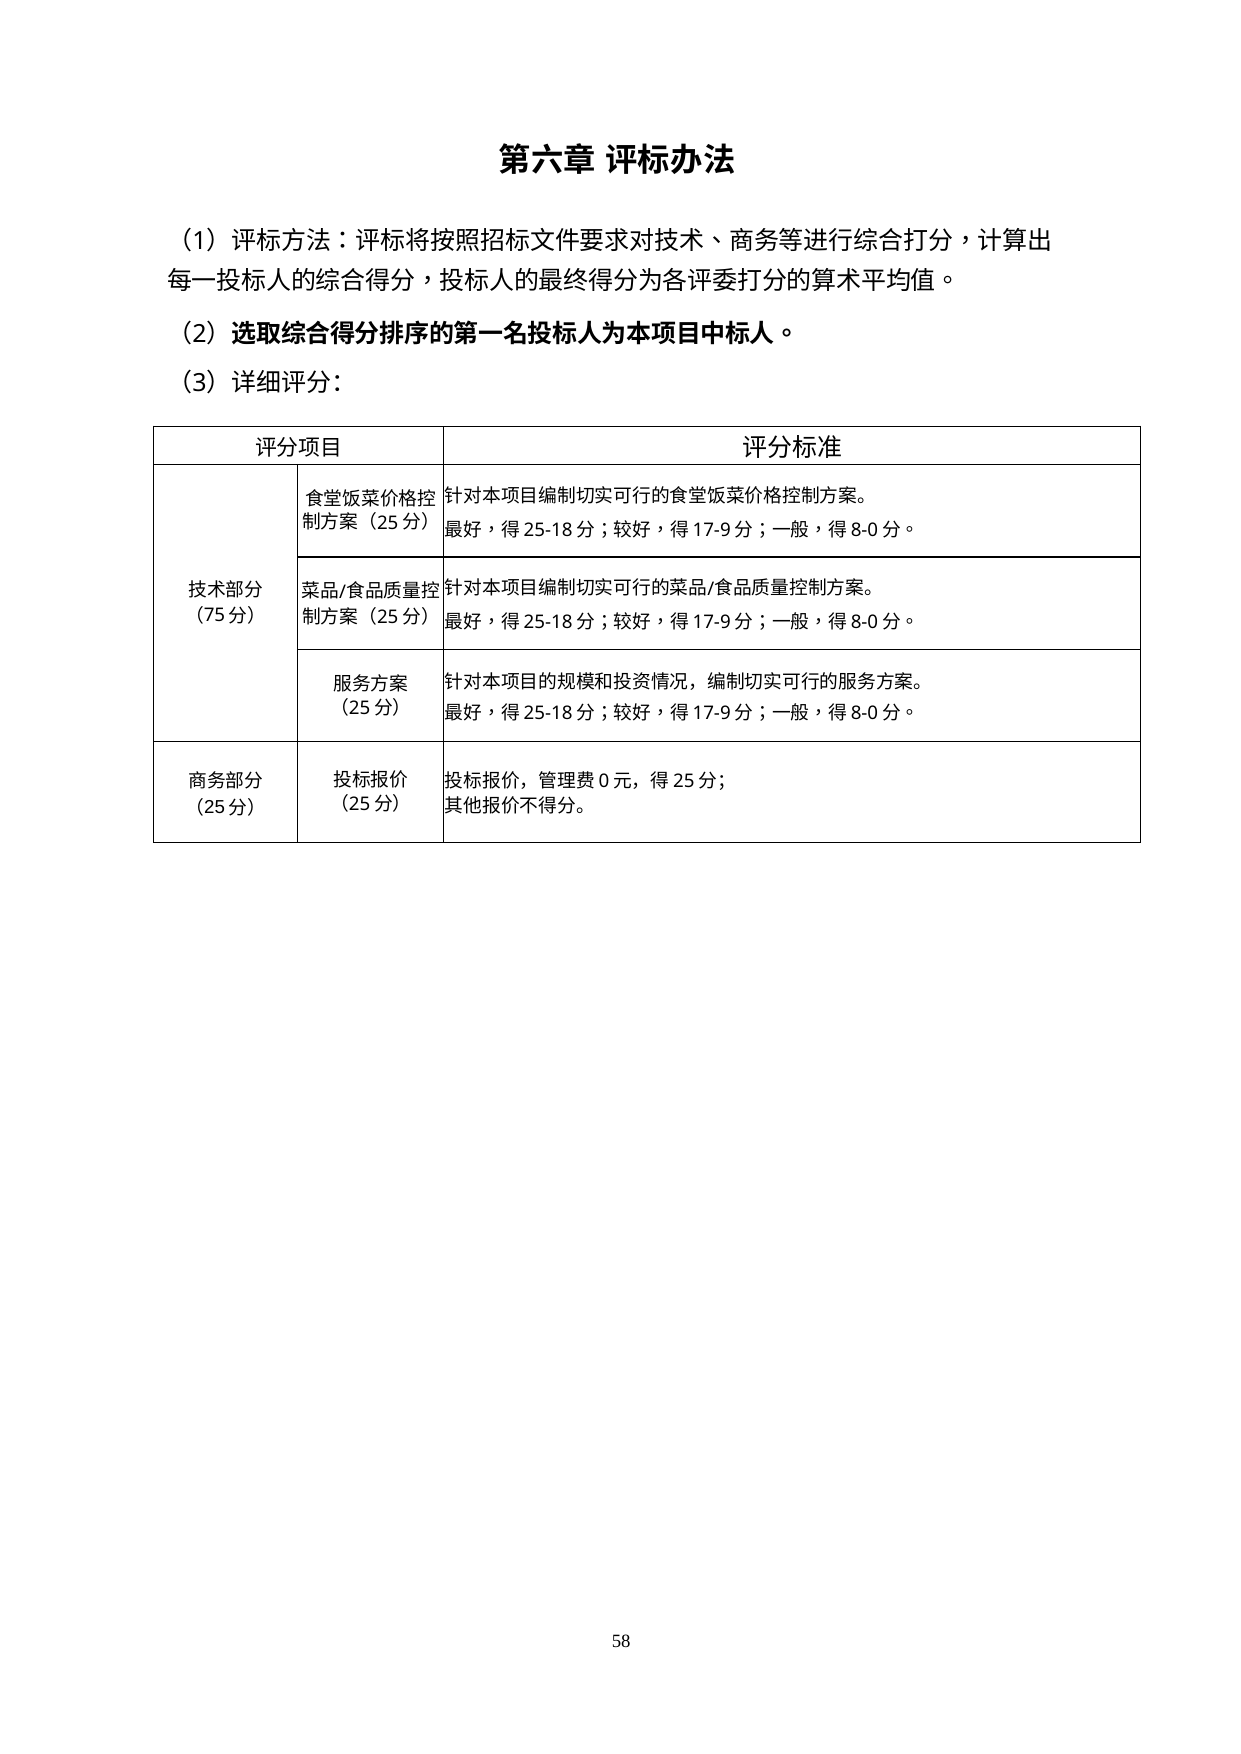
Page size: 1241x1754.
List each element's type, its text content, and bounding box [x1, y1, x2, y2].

table_cell 食堂饭菜价格控制方案（25分） [298, 465, 443, 556]
table_cell 投标报价 （25分） [298, 742, 443, 842]
text 第六章 评标办法 [498, 137, 1087, 180]
text （3）详细评分： [167, 365, 1087, 398]
table_cell 针对本项目编制切实可行的食堂饭菜价格控制方案。 最好，得25-18分；较好，得17-9分；一般，得8-0分。 [444, 465, 1140, 556]
table_cell 商务部分 （25分） [154, 742, 297, 842]
text （2）选取综合得分排序的第一名投标人为本项目中标人。 [167, 318, 1087, 349]
table_cell 针对本项目编制切实可行的菜品/食品质量控制方案。 最好，得25-18分；较好，得17-9分；一般，得8-0分。 [444, 558, 1140, 649]
text （1）评标方法：评标将按照招标文件要求对技术、商务等进行综合打分，计算出每一投标人的综合得分，投标人的最终得分为各评委打分的算术平均值。 [167, 223, 1075, 296]
table_cell 菜品/食品质量控制方案（25分） [298, 558, 443, 649]
table_cell 投标报价，管理费0元，得25分； 其他报价不得分。 [444, 742, 1140, 842]
table_cell 针对本项目的规模和投资情况，编制切实可行的服务方案。 最好，得25-18分；较好，得17-9分；一般，得8-0分。 [444, 650, 1140, 741]
table_cell 技术部分 （75分） [154, 465, 297, 741]
table_cell 服务方案 （25分） [298, 650, 443, 741]
table_header 评分标准 [444, 427, 1140, 464]
table_header 评分项目 [154, 427, 443, 464]
